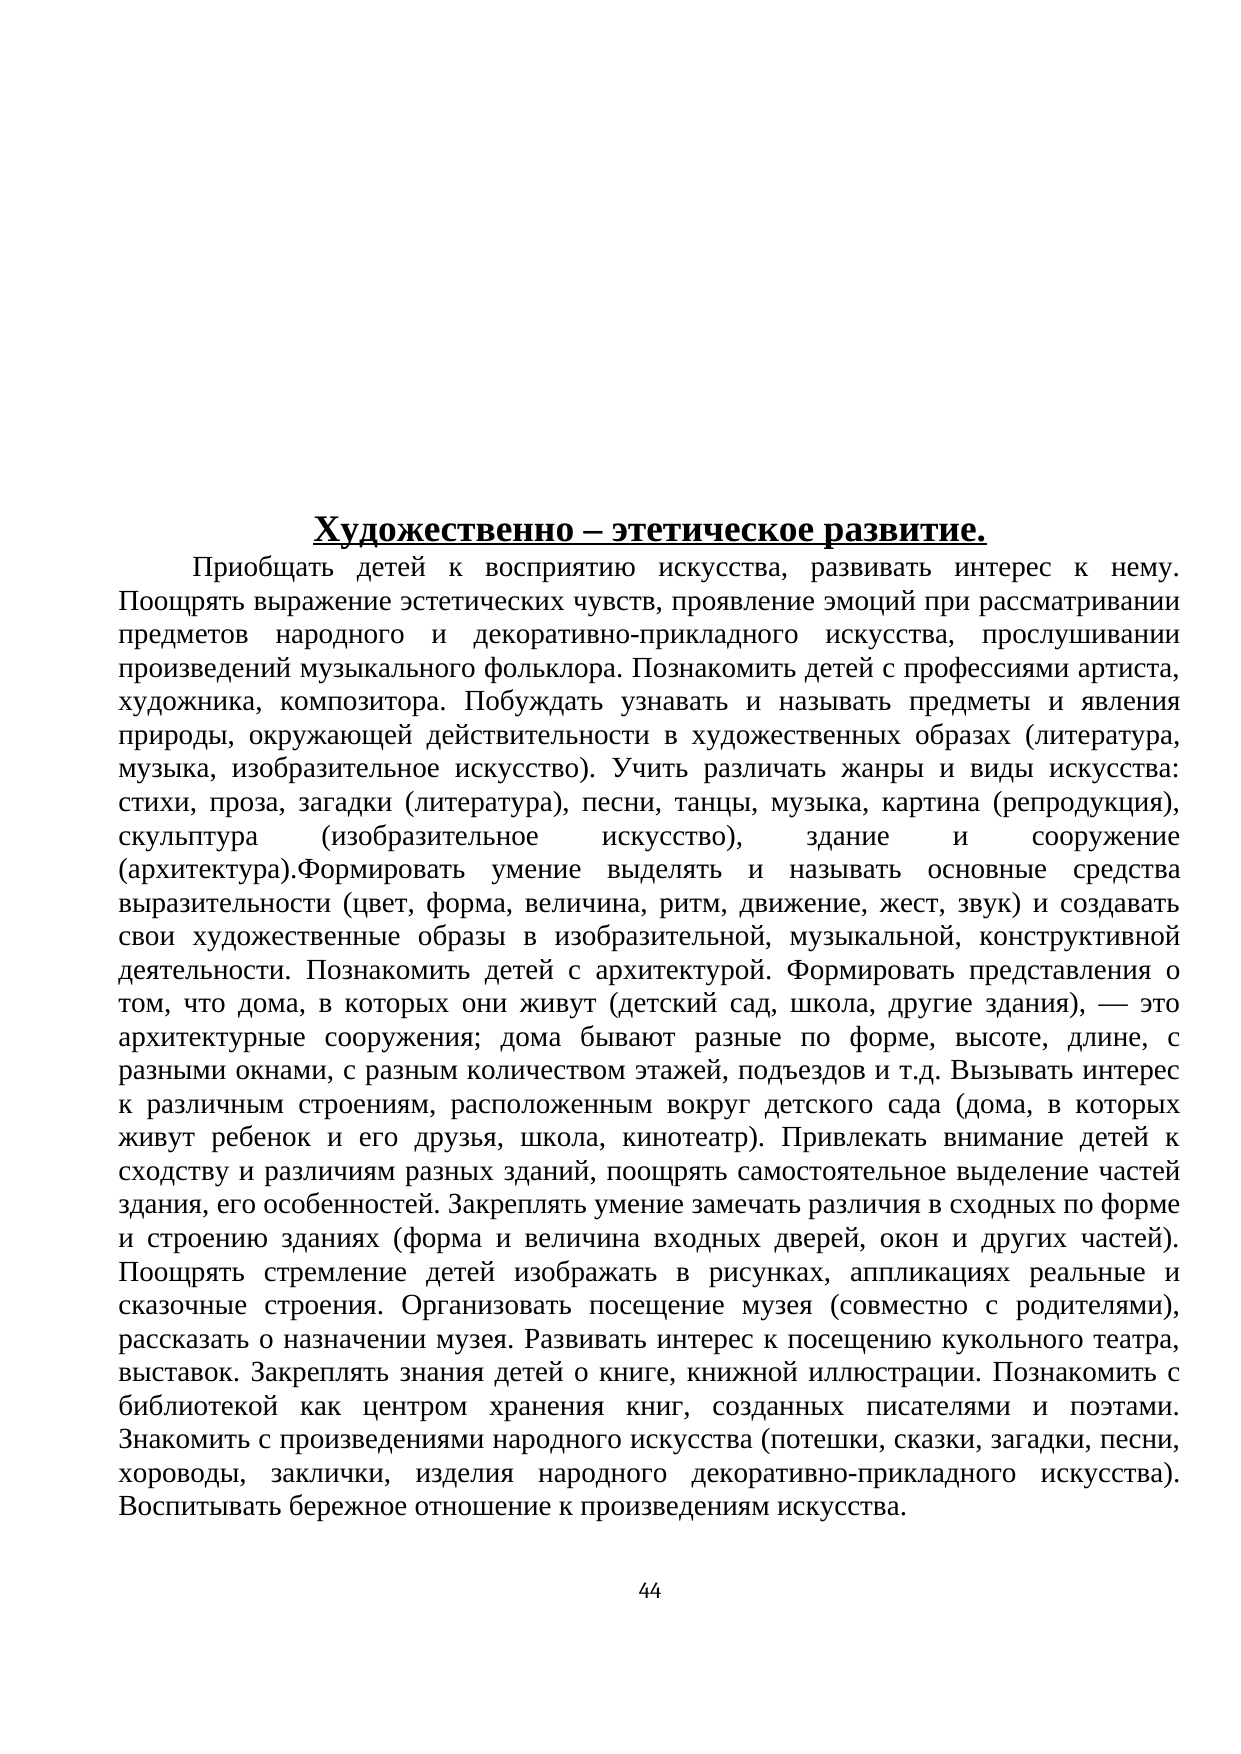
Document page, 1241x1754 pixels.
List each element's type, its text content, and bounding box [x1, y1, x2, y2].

text Художественно – этетическое развитие. [118, 506, 1181, 549]
text Приобщать детей к восприятию искусства, развивать интерес к нему. Поощрять выражение эстетических чувств, проявление эмоций при рассматривании предметов народного и декоративно-прикладного искусства, прослушивании произведений музыкального фольклора. Познакомить детей с профессиями артиста, художника, композитора. Побуждать узнавать и называть предметы и явления природы, окружающей действительности в художественных образах (литература, музыка, изобразительное искусство). Учить различать жанры и виды искусства: стихи, проза, загадки (литература), песни, танцы, музыка, картина (репродукция), скульптура (изобразительное искусство), здание и сооружение (архитектура).Формировать умение выделять и называть основные средства выразительности (цвет, форма, величина, ритм, движение, жест, звук) и создавать свои художественные образы в изобразительной, музыкальной, конструктивной деятельности. Познакомить детей с архитектурой. Формировать представления о том, что дома, в которых они живут (детский сад, школа, другие здания), — это архитектурные сооружения; дома бывают разные по форме, высоте, длине, с разными окнами, с разным количеством этажей, подъездов и т.д. Вызывать интерес к различным строениям, расположенным вокруг детского сада (дома, в которых живут ребенок и его друзья, школа, кинотеатр). Привлекать внимание детей к сходству и различиям разных зданий, поощрять самостоятельное выделение частей здания, его особенностей. Закреплять умение замечать различия в сходных по форме и строению зданиях (форма и величина входных дверей, окон и других частей). Поощрять стремление детей изображать в рисунках, аппликациях реальные и сказочные строения. Организовать посещение музея (совместно с родителями), рассказать о назначении музея. Развивать интерес к посещению кукольного театра, выставок. Закреплять знания детей о книге, книжной иллюстрации. Познакомить с библиотекой как центром хранения книг, созданных писателями и поэтами. Знакомить с произведениями народного искусства (потешки, сказки, загадки, песни, хороводы, заклички, изделия народного декоративно-прикладного искусства). Воспитывать бережное отношение к произведениям искусства. [118, 549, 1181, 1522]
